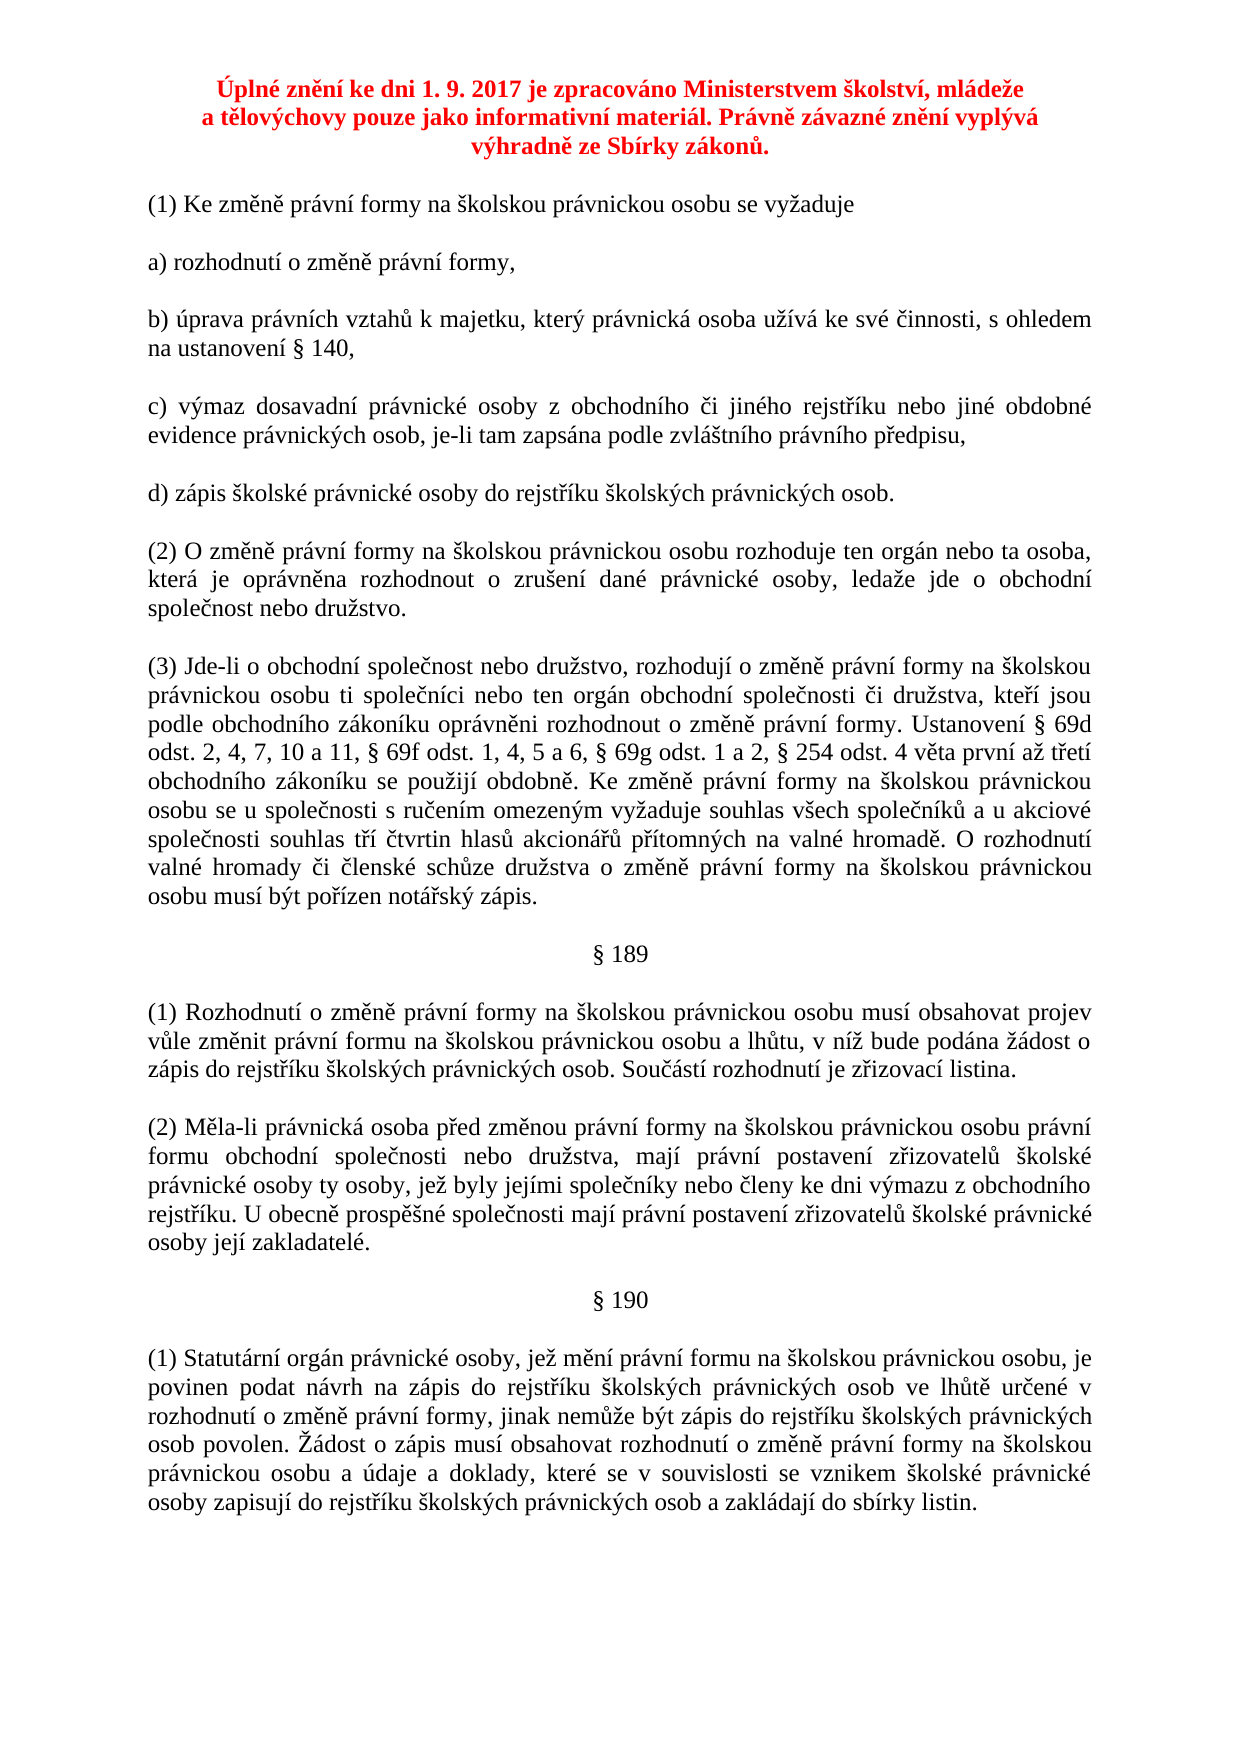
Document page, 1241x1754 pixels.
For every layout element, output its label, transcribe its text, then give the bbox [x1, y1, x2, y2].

text (1) Ke změně právní formy na školskou právnickou osobu se vyžaduje [148, 189, 1093, 217]
text (1) Statutární orgán právnické osoby, jež mění právní formu na školskou právnickou osobu, je povinen podat návrh na zápis do rejstříku školských právnických osob ve lhůtě určené v rozhodnutí o změně právní formy, jinak nemůže být zápis do rejstříku školských právnických osob povolen. Žádost o zápis musí obsahovat rozhodnutí o změně právní formy na školskou právnickou osobu a údaje a doklady, které se v souvislosti se vznikem školské právnické osoby zapisují do rejstříku školských právnických osob a zakládají do sbírky listin. [148, 1343, 1093, 1516]
text (1) Rozhodnutí o změně právní formy na školskou právnickou osobu musí obsahovat projev vůle změnit právní formu na školskou právnickou osobu a lhůtu, v níž bude podána žádost o zápis do rejstříku školských právnických osob. Součástí rozhodnutí je zřizovací listina. [148, 997, 1093, 1083]
text (3) Jde-li o obchodní společnost nebo družstvo, rozhodují o změně právní formy na školskou právnickou osobu ti společníci nebo ten orgán obchodní společnosti či družstva, kteří jsou podle obchodního zákoníku oprávněni rozhodnout o změně právní formy. Ustanovení § 69d odst. 2, 4, 7, 10 a 11, § 69f odst. 1, 4, 5 a 6, § 69g odst. 1 a 2, § 254 odst. 4 věta první až třetí obchodního zákoníku se použijí obdobně. Ke změně právní formy na školskou právnickou osobu se u společnosti s ručením omezeným vyžaduje souhlas všech společníků a u akciové společnosti souhlas tří čtvrtin hlasů akcionářů přítomných na valné hromadě. O rozhodnutí valné hromady či členské schůze družstva o změně právní formy na školskou právnickou osobu musí být pořízen notářský zápis. [148, 651, 1093, 910]
text § 189 [148, 939, 1093, 968]
text § 190 [148, 1285, 1093, 1314]
text (2) Měla-li právnická osoba před změnou právní formy na školskou právnickou osobu právní formu obchodní společnosti nebo družstva, mají právní postavení zřizovatelů školské právnické osoby ty osoby, jež byly jejími společníky nebo členy ke dni výmazu z obchodního rejstříku. U obecně prospěšné společnosti mají právní postavení zřizovatelů školské právnické osoby její zakladatelé. [148, 1112, 1093, 1256]
text b) úprava právních vztahů k majetku, který právnická osoba užívá ke své činnosti, s ohledem na ustanovení § 140, [148, 304, 1093, 362]
text (2) O změně právní formy na školskou právnickou osobu rozhoduje ten orgán nebo ta osoba, která je oprávněna rozhodnout o zrušení dané právnické osoby, ledaže jde o obchodní společnost nebo družstvo. [148, 536, 1093, 622]
text a) rozhodnutí o změně právní formy, [148, 247, 1093, 275]
text c) výmaz dosavadní právnické osoby z obchodního či jiného rejstříku nebo jiné obdobné evidence právnických osob, je-li tam zapsána podle zvláštního právního předpisu, [148, 391, 1093, 449]
text d) zápis školské právnické osoby do rejstříku školských právnických osob. [148, 478, 1093, 507]
